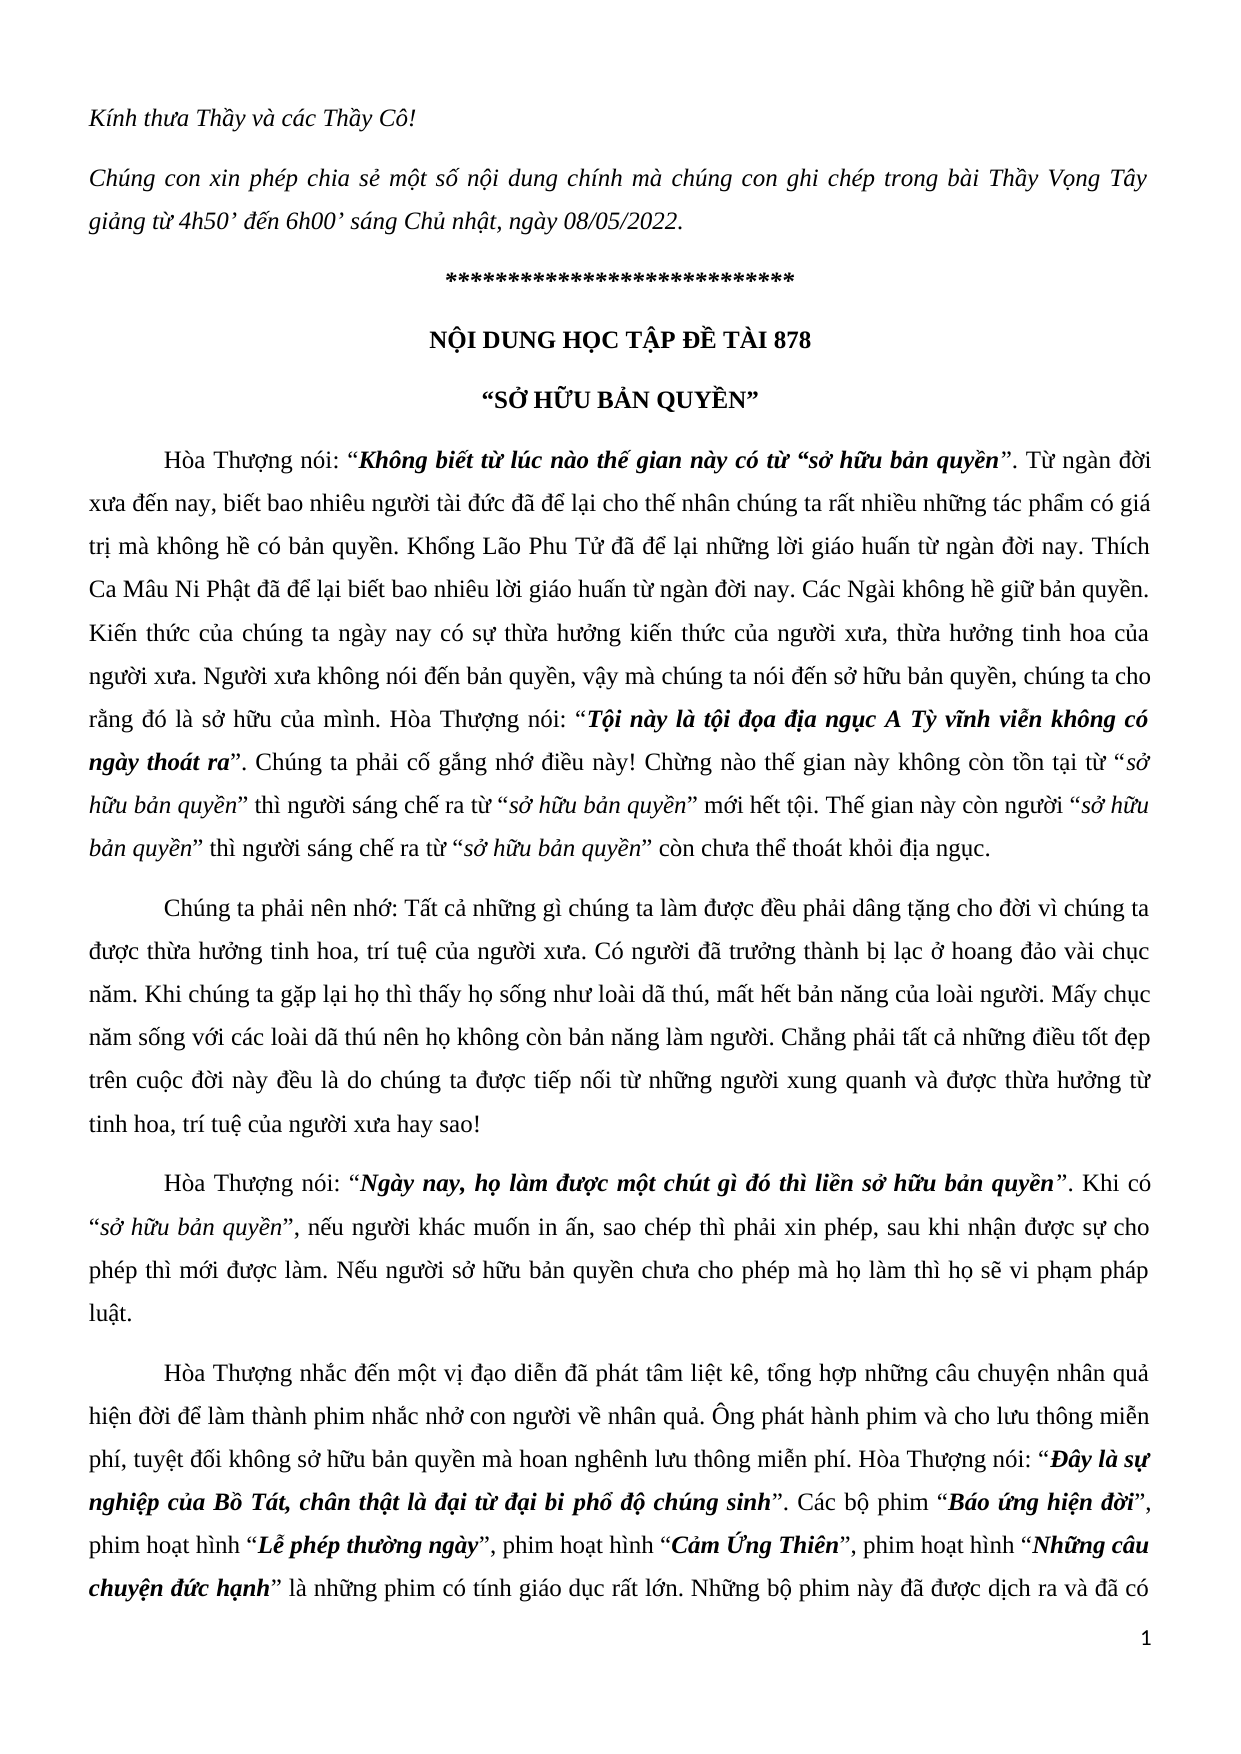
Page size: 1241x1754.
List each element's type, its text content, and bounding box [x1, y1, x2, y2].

text Hòa Thượng nói: “Ngày nay, họ làm được một chút gì đó thì liền sở hữu bản quyền”. Khi có “sở hữu bản quyền”, nếu người khác muốn in ấn, sao chép thì phải xin phép, sau khi nhận được sự cho phép thì mới được làm. Nếu người sở hữu bản quyền chưa cho phép mà họ làm thì họ sẽ vi phạm pháp luật. [89, 1168, 1152, 1327]
text Chúng con xin phép chia sẻ một số nội dung chính mà chúng con ghi chép trong bài Thầy Vọng Tây giảng từ 4h50’ đến 6h00’ sáng Chủ nhật, ngày 08/05/2022. [89, 163, 1152, 235]
text Kính thưa Thầy và các Thầy Cô! [89, 103, 1152, 132]
text “SỞ HỮU BẢN QUYỀN” [89, 385, 1152, 414]
text Chúng ta phải nên nhớ: Tất cả những gì chúng ta làm được đều phải dâng tặng cho đời vì chúng ta được thừa hưởng tinh hoa, trí tuệ của người xưa. Có người đã trưởng thành bị lạc ở hoang đảo vài chục năm. Khi chúng ta gặp lại họ thì thấy họ sống như loài dã thú, mất hết bản năng của loài người. Mấy chục năm sống với các loài dã thú nên họ không còn bản năng làm người. Chẳng phải tất cả những điều tốt đẹp trên cuộc đời này đều là do chúng ta được tiếp nối từ những người xung quanh và được thừa hưởng từ tinh hoa, trí tuệ của người xưa hay sao! [89, 893, 1152, 1137]
text Hòa Thượng nói: “Không biết từ lúc nào thế gian này có từ “sở hữu bản quyền”. Từ ngàn đời xưa đến nay, biết bao nhiêu người tài đức đã để lại cho thế nhân chúng ta rất nhiều những tác phẩm có giá trị mà không hề có bản quyền. Khổng Lão Phu Tử đã để lại những lời giáo huấn từ ngàn đời nay. Thích Ca Mâu Ni Phật đã để lại biết bao nhiêu lời giáo huấn từ ngàn đời nay. Các Ngài không hề giữ bản quyền. Kiến thức của chúng ta ngày nay có sự thừa hưởng kiến thức của người xưa, thừa hưởng tinh hoa của người xưa. Người xưa không nói đến bản quyền, vậy mà chúng ta nói đến sở hữu bản quyền, chúng ta cho rằng đó là sở hữu của mình. Hòa Thượng nói: “Tội này là tội đọa địa ngục A Tỳ vĩnh viễn không có ngày thoát ra”. Chúng ta phải cố gắng nhớ điều này! Chừng nào thế gian này không còn tồn tại từ “sở hữu bản quyền” thì người sáng chế ra từ “sở hữu bản quyền” mới hết tội. Thế gian này còn người “sở hữu bản quyền” thì người sáng chế ra từ “sở hữu bản quyền” còn chưa thể thoát khỏi địa ngục. [89, 445, 1152, 862]
text **************************** [89, 266, 1152, 294]
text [89, 1358, 1152, 1602]
text NỘI DUNG HỌC TẬP ĐỀ TÀI 878 [89, 326, 1152, 354]
